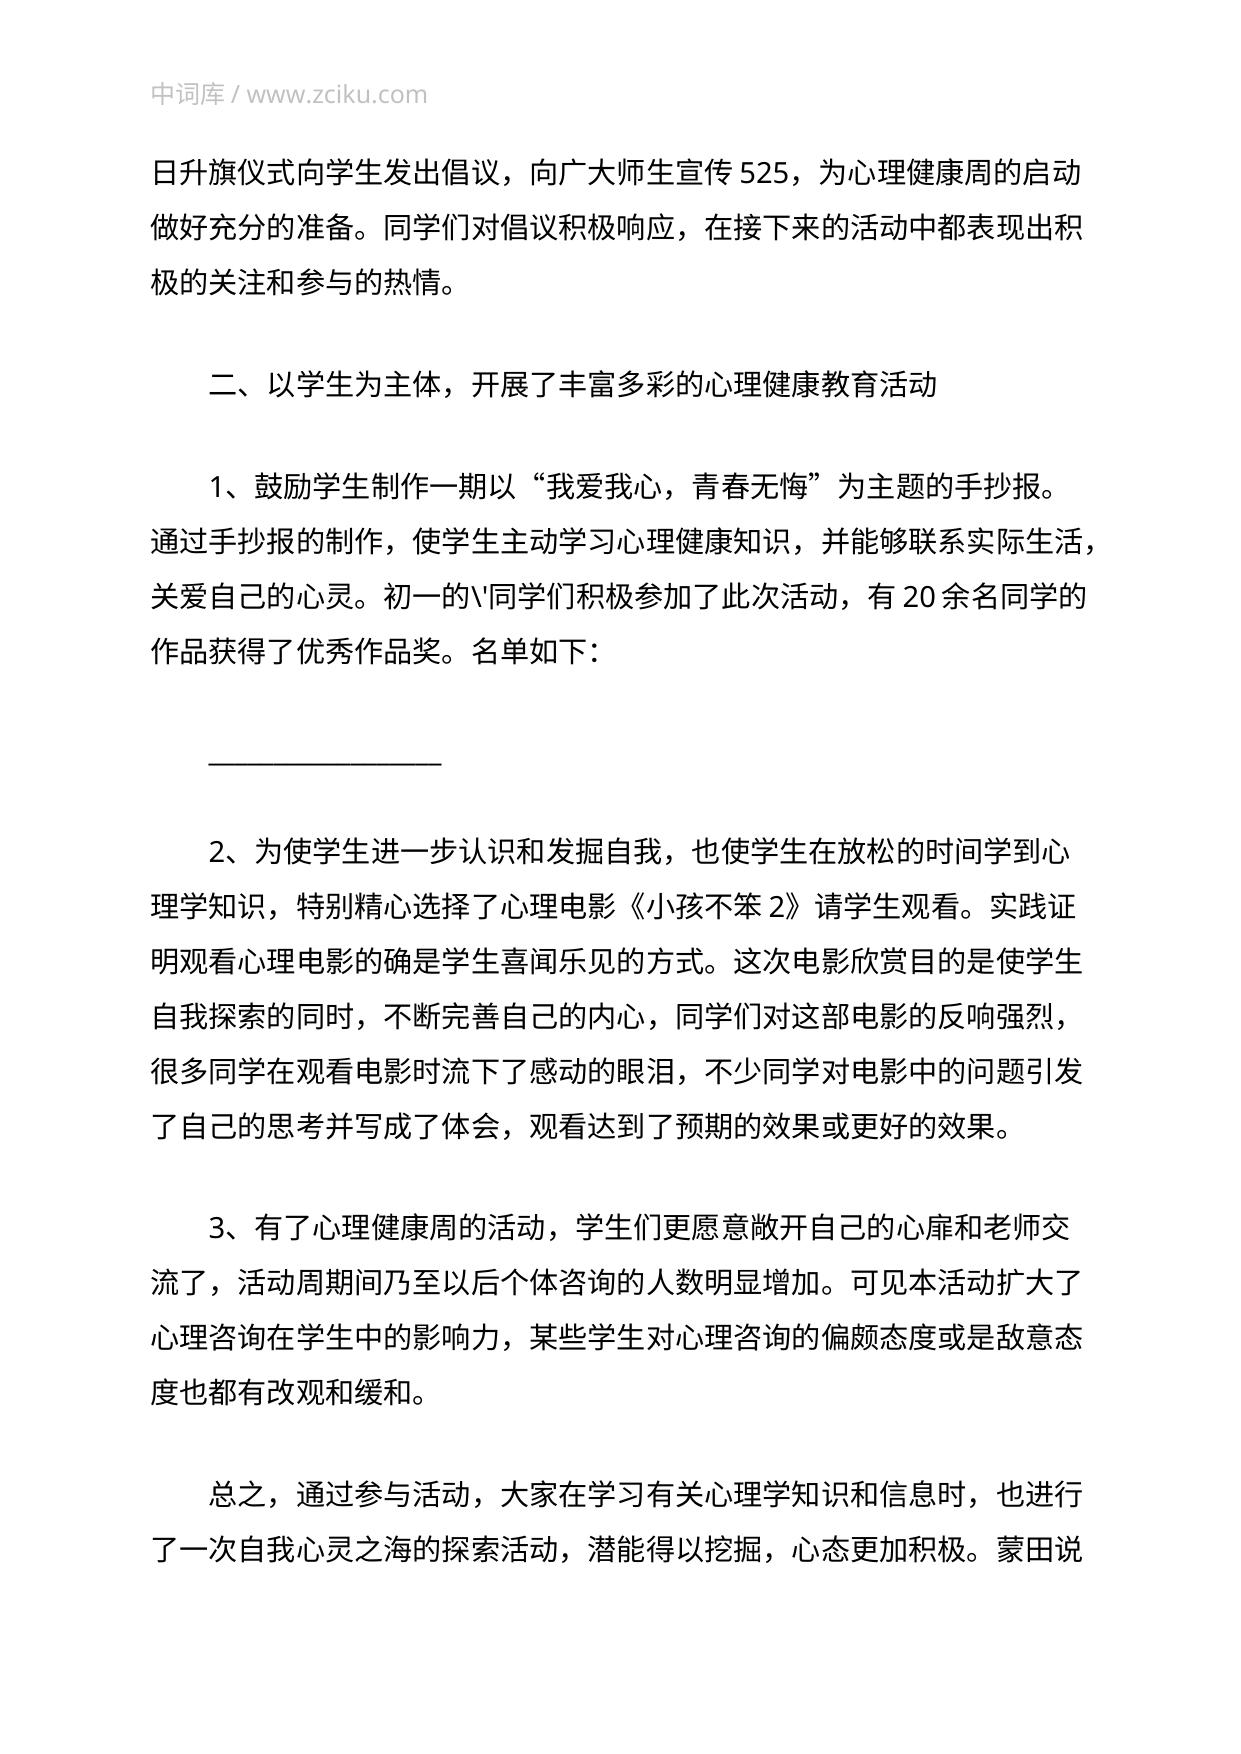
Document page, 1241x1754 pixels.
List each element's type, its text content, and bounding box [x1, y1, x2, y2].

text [150, 150, 1090, 302]
text 2、为使学生进一步认识和发掘自我，也使学生在放松的时间学到心理学知识，特别精心选择了心理电影《小孩不笨2》请学生观看。实践证明观看心理电影的确是学生喜闻乐见的方式。这次电影欣赏目的是使学生自我探索的同时，不断完善自己的内心，同学们对这部电影的反响强烈，很多同学在观看电影时流下了感动的眼泪，不少同学对电影中的问题引发了自己的思考并写成了体会，观看达到了预期的效果或更好的效果。 [150, 828, 1090, 1146]
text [150, 1472, 1090, 1569]
text 3、有了心理健康周的活动，学生们更愿意敞开自己的心扉和老师交流了，活动周期间乃至以后个体咨询的人数明显增加。可见本活动扩大了心理咨询在学生中的影响力，某些学生对心理咨询的偏颇态度或是敌意态度也都有改观和缓和。 [150, 1205, 1090, 1412]
text 二、以学生为主体，开展了丰富多彩的心理健康教育活动 [150, 362, 1090, 404]
text 1、鼓励学生制作一期以“我爱我心，青春无悔”为主题的手抄报。通过手抄报的制作，使学生主动学习心理健康知识，并能够联系实际生活，关爱自己的心灵。初一的\'同学们积极参加了此次活动，有20余名同学的作品获得了优秀作品奖。名单如下： [150, 463, 1090, 671]
text __________________ [150, 730, 1090, 770]
